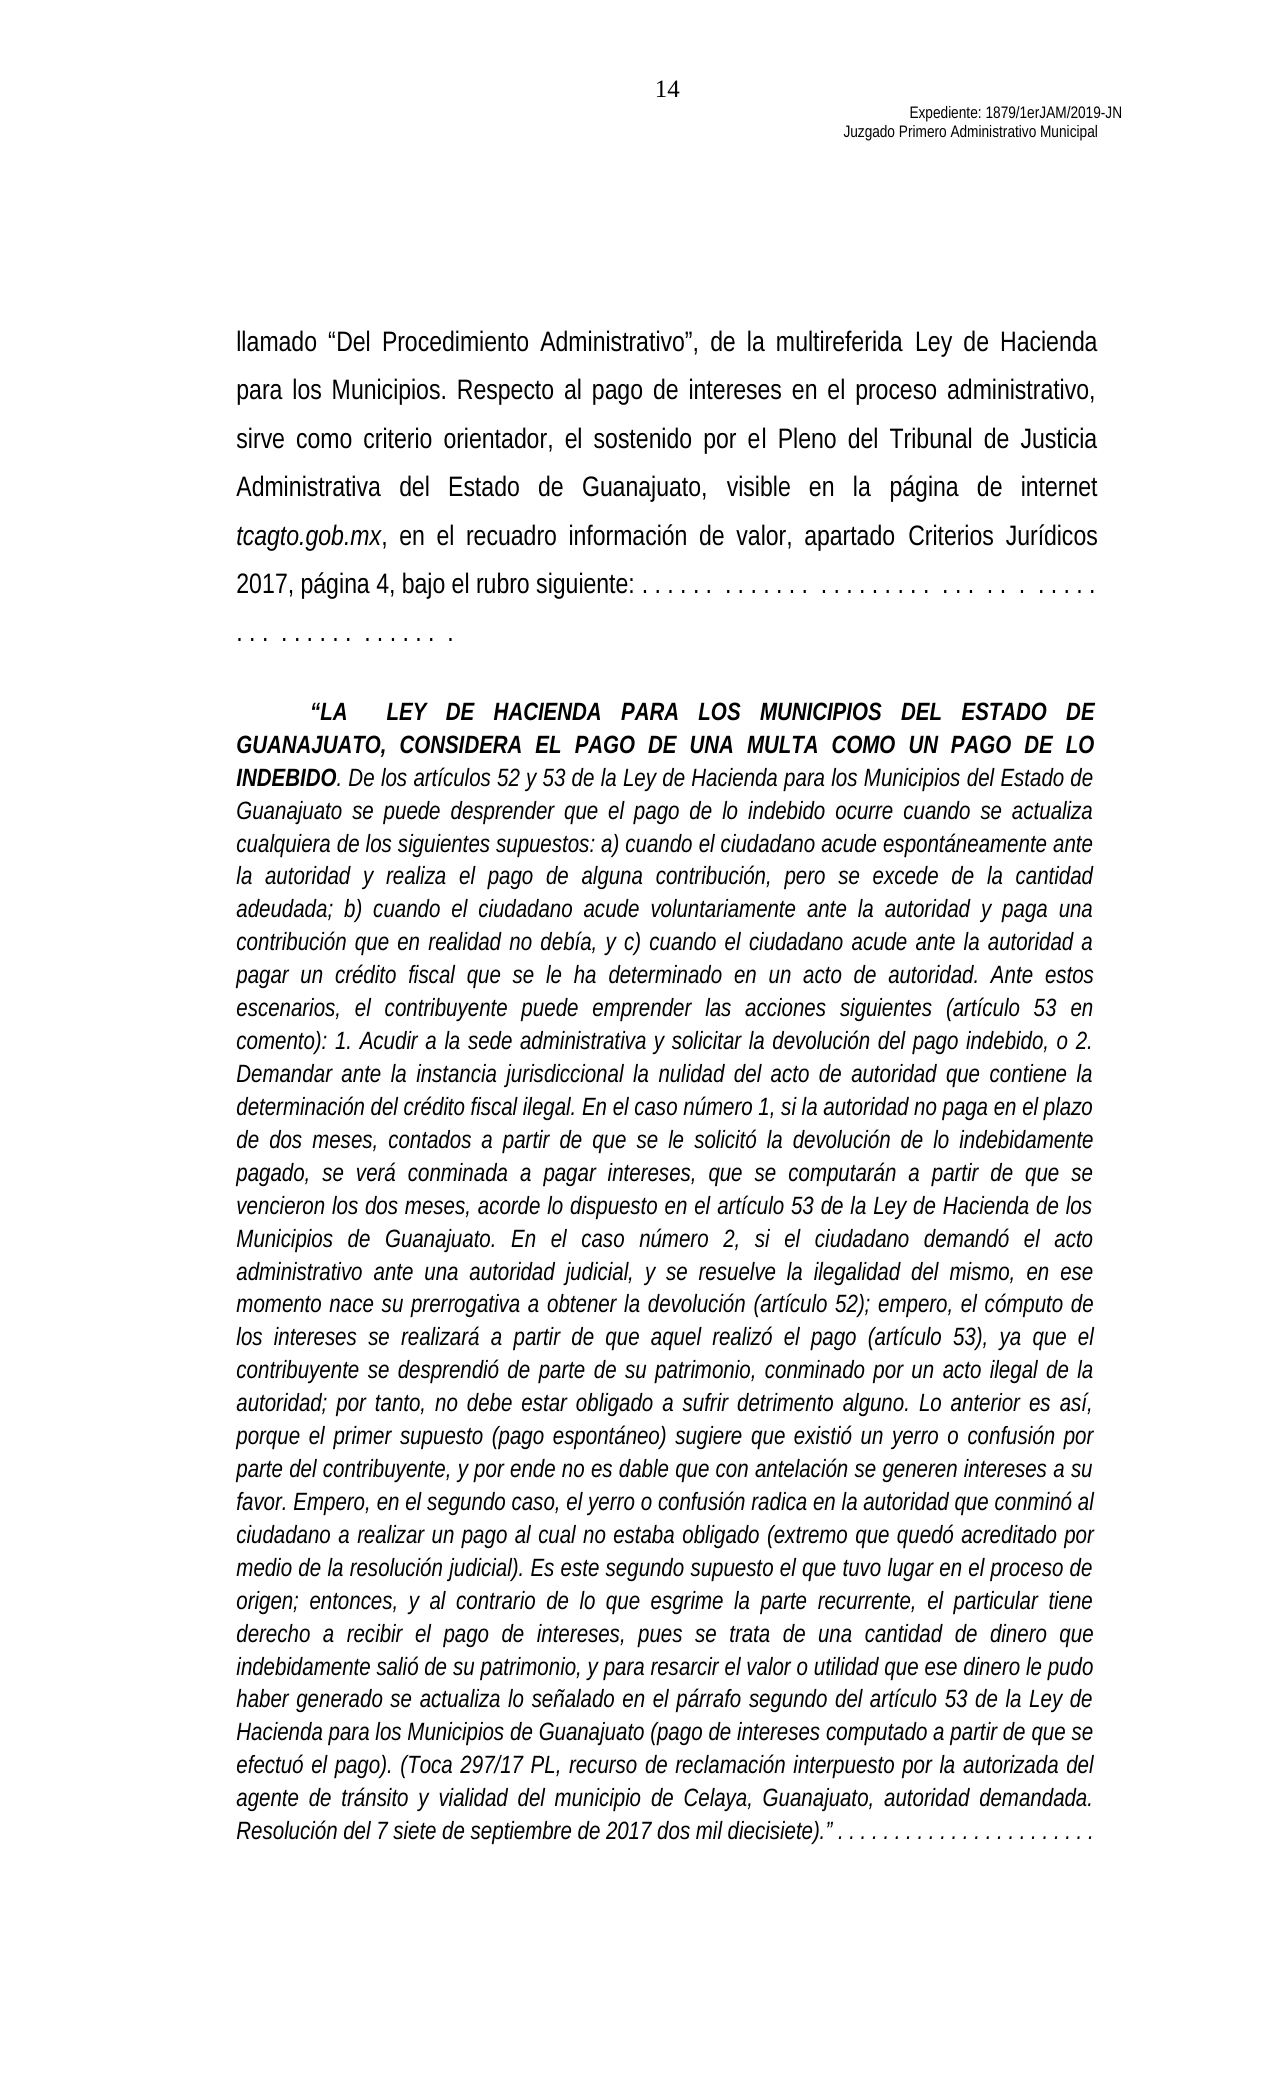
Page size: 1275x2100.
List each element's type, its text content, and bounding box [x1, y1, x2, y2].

text “LA LEY DE HACIENDA PARA LOS MUNICIPIOS DEL ESTADO DE GUANAJUATO, CONSIDERA EL PAGO DE UNA MULTA COMO UN PAGO DE LO INDEBIDO. De los artículos 52 y 53 de la Ley de Hacienda para los Municipios del Estado de Guanajuato se puede desprender que el pago de lo indebido ocurre cuando se actualiza cualquiera de los siguientes supuestos: a) cuando el ciudadano acude espontáneamente ante la autoridad y realiza el pago de alguna contribución, pero se excede de la cantidad adeudada; b) cuando el ciudadano acude voluntariamente ante la autoridad y paga una contribución que en realidad no debía, y c) cuando el ciudadano acude ante la autoridad a pagar un crédito fiscal que se le ha determinado en un acto de autoridad. Ante estos escenarios, el contribuyente puede emprender las acciones siguientes (artículo 53 en comento): 1. Acudir a la sede administrativa y solicitar la devolución del pago indebido, o 2. Demandar ante la instancia jurisdiccional la nulidad del acto de autoridad que contiene la determinación del crédito fiscal ilegal. En el caso número 1, si la autoridad no paga en el plazo de dos meses, contados a partir de que se le solicitó la devolución de lo indebidamente pagado, se verá conminada a pagar intereses, que se computarán a partir de que se vencieron los dos meses, acorde lo dispuesto en el artículo 53 de la Ley de Hacienda de los Municipios de Guanajuato. En el caso número 2, si el ciudadano demandó el acto administrativo ante una autoridad judicial, y se resuelve la ilegalidad del mismo, en ese momento nace su prerrogativa a obtener la devolución (artículo 52); empero, el cómputo de los intereses se realizará a partir de que aquel realizó el pago (artículo 53), ya que el contribuyente se desprendió de parte de su patrimonio, conminado por un acto ilegal de la autoridad; por tanto, no debe estar obligado a sufrir detrimento alguno. Lo anterior es así, porque el primer supuesto (pago espontáneo) sugiere que existió un yerro o confusión por parte del contribuyente, y por ende no es dable que con antelación se generen intereses a su favor. Empero, en el segundo caso, el yerro o confusión radica en la autoridad que conminó al ciudadano a realizar un pago al cual no estaba obligado (extremo que quedó acreditado por medio de la resolución judicial). Es este segundo supuesto el que tuvo lugar en el proceso de origen; entonces, y al contrario de lo que esgrime la parte recurrente, el particular tiene derecho a recibir el pago de intereses, pues se trata de una cantidad de dinero que indebidamente salió de su patrimonio, y para resarcir el valor o utilidad que ese dinero le pudo haber generado se actualiza lo señalado en el párrafo segundo del artículo 53 de la Ley de Hacienda para los Municipios de Guanajuato (pago de intereses computado a partir de que se efectuó el pago). (Toca 297/17 PL, recurso de reclamación interpuesto por la autorizada del agente de tránsito y vialidad del municipio de Celaya, Guanajuato, autoridad demandada. Resolución del 7 siete de septiembre de 2017 dos mil diecisiete).” . . . . . . . . . . . . . . . . . . . . . . . [236, 697, 1098, 1845]
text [236, 325, 1098, 648]
